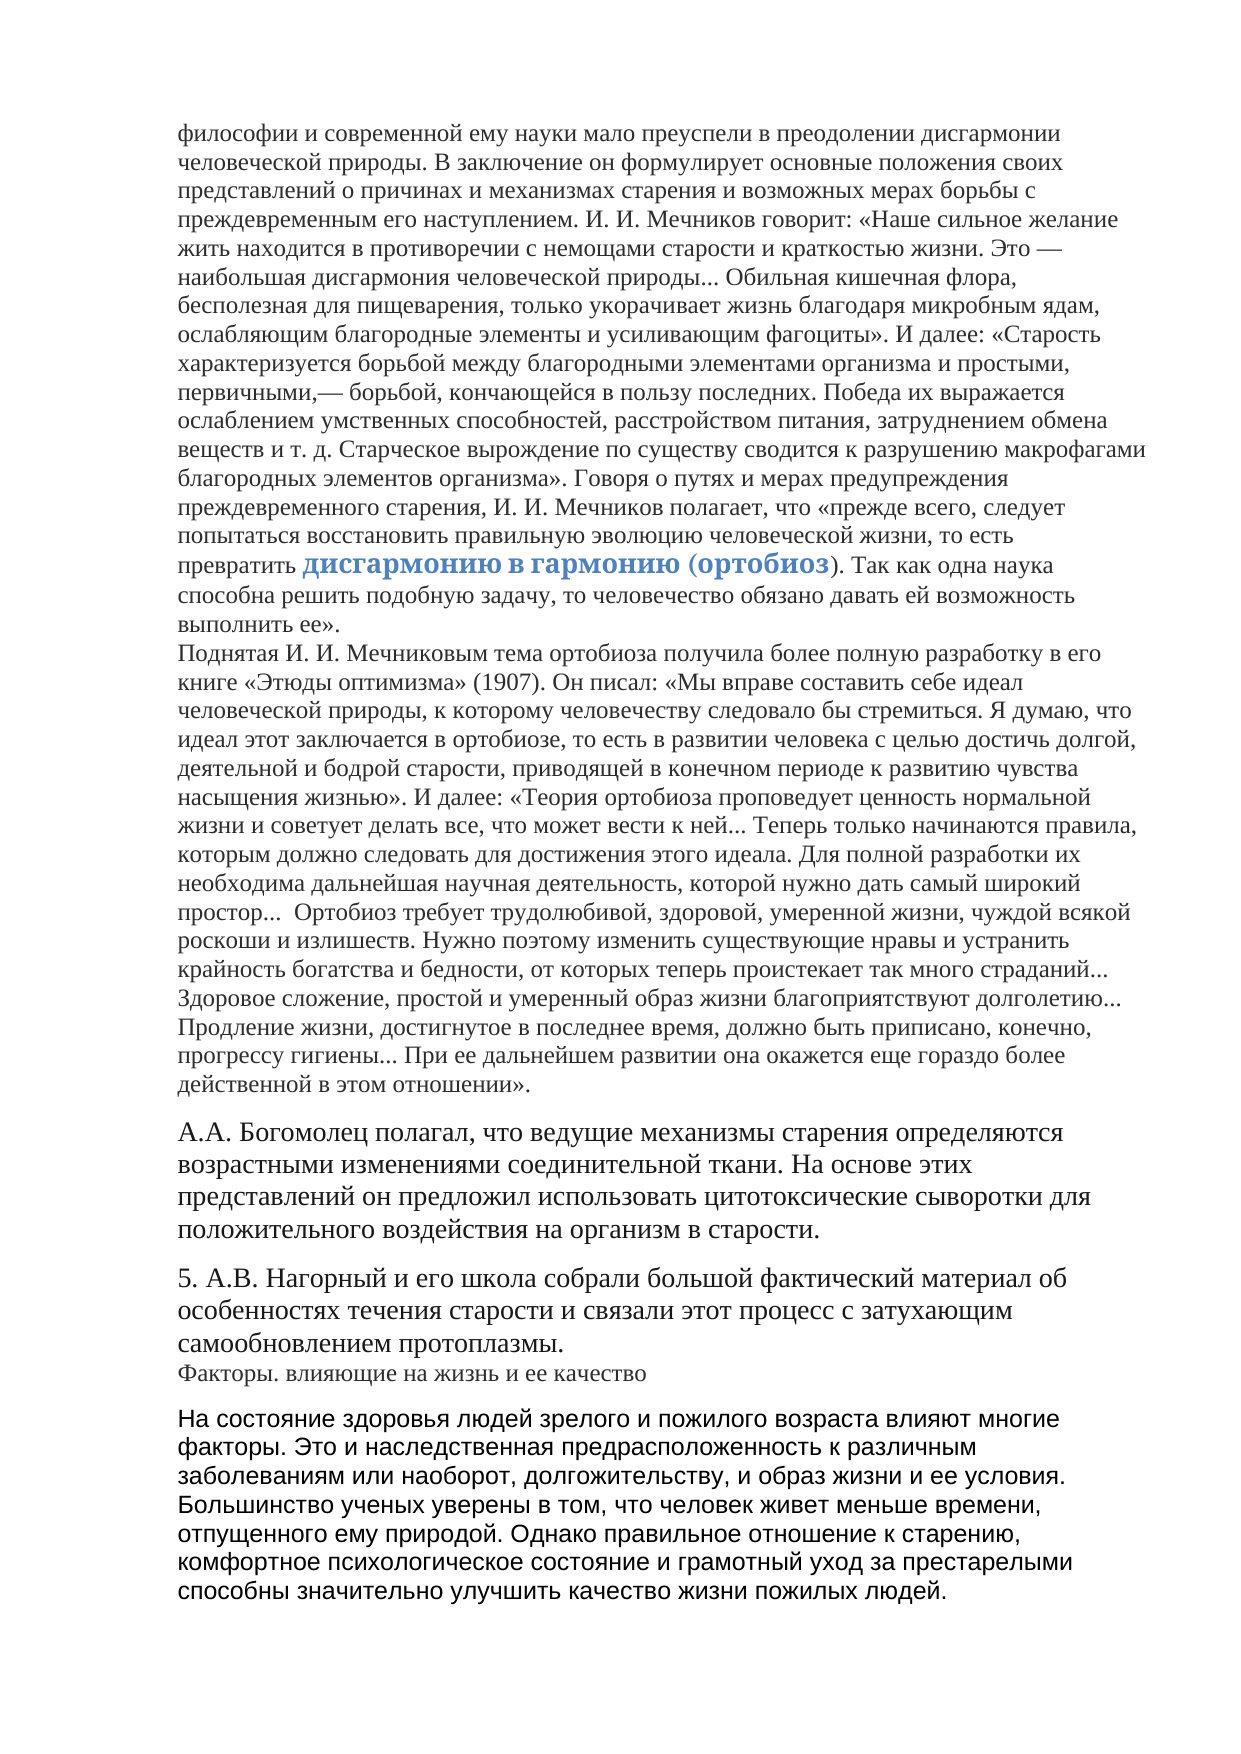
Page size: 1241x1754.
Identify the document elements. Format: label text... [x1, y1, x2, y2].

text Поднятая И. И. Мечниковым тема ортобиоза получила более полную разработку в его книге «Этюды оптимизма» (1907). Он писал: «Мы вправе составить себе идеал человеческой природы, к которому человечеству следовало бы стремиться. Я думаю, что идеал этот заключается в ортобиозе, то есть в развитии человека с целью достичь долгой, деятельной и бодрой старости, приводящей в конечном периоде к развитию чувства насыщения жизнью». И далее: «Теория ортобиоза проповедует ценность нормальной жизни и советует делать все, что может вести к ней... Теперь только начинаются правила, которым должно следовать для достижения этого идеала. Для полной разработки их необходима дальнейшая научная деятельность, которой нужно дать самый широкий простор... Ортобиоз требует трудолюбивой, здоровой, умеренной жизни, чуждой всякой роскоши и излишеств. Нужно поэтому изменить существующие нравы и устранить крайность богатства и бедности, от которых теперь проистекает так много страданий... Здоровое сложение, простой и умеренный образ жизни благоприятствуют долголетию... Продление жизни, достигнутое в последнее время, должно быть приписано, конечно, прогрессу гигиены... При ее дальнейшем развитии она окажется еще гораздо более действенной в этом отношении». [177, 638, 1152, 1098]
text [177, 118, 1152, 638]
text А.А. Богомолец полагал, что ведущие механизмы старения определяются возрастными изменениями соединительной ткани. На основе этих представлений он предложил использовать цитотоксические сыворотки для положительного воздействия на организм в старости. [177, 1115, 1152, 1244]
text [177, 1403, 1152, 1605]
text 5. А.В. Нагорный и его школа собрали большой фактический материал об особенностях течения старости и связали этот процесс с затухающим самообновлением протоплазмы. [177, 1261, 1152, 1358]
text Факторы. влияющие на жизнь и ее качество [177, 1358, 1152, 1387]
